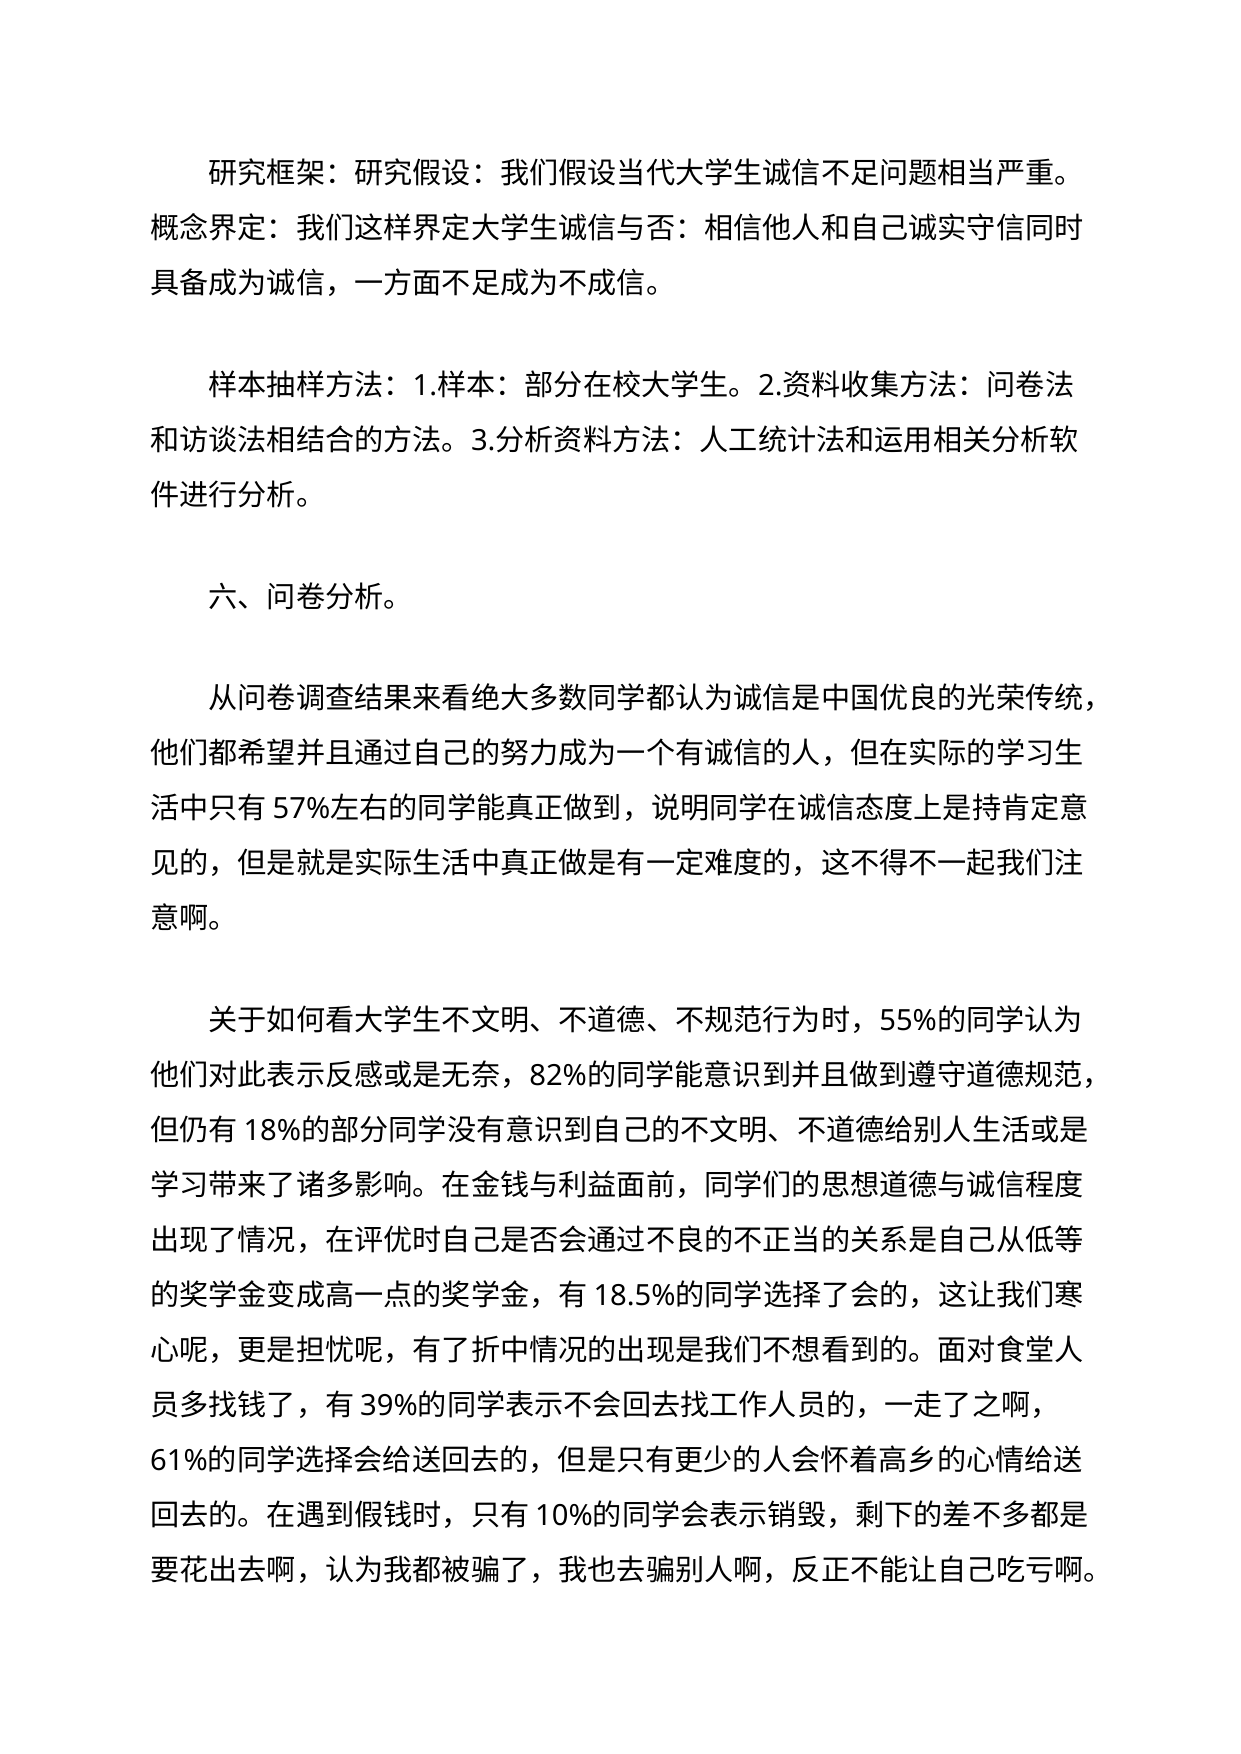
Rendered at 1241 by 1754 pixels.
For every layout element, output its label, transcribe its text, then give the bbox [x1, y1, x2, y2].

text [150, 997, 1090, 1588]
text 六、问卷分析。 [150, 573, 1090, 616]
text 从问卷调查结果来看绝大多数同学都认为诚信是中国优良的光荣传统，他们都希望并且通过自己的努力成为一个有诚信的人，但在实际的学习生活中只有57%左右的同学能真正做到，说明同学在诚信态度上是持肯定意见的，但是就是实际生活中真正做是有一定难度的，这不得不一起我们注意啊。 [150, 675, 1090, 937]
text 研究框架：研究假设：我们假设当代大学生诚信不足问题相当严重。概念界定：我们这样界定大学生诚信与否：相信他人和自己诚实守信同时具备成为诚信，一方面不足成为不成信。 [150, 150, 1090, 302]
text 样本抽样方法：1.样本：部分在校大学生。2.资料收集方法：问卷法和访谈法相结合的方法。3.分析资料方法：人工统计法和运用相关分析软件进行分析。 [150, 362, 1090, 514]
